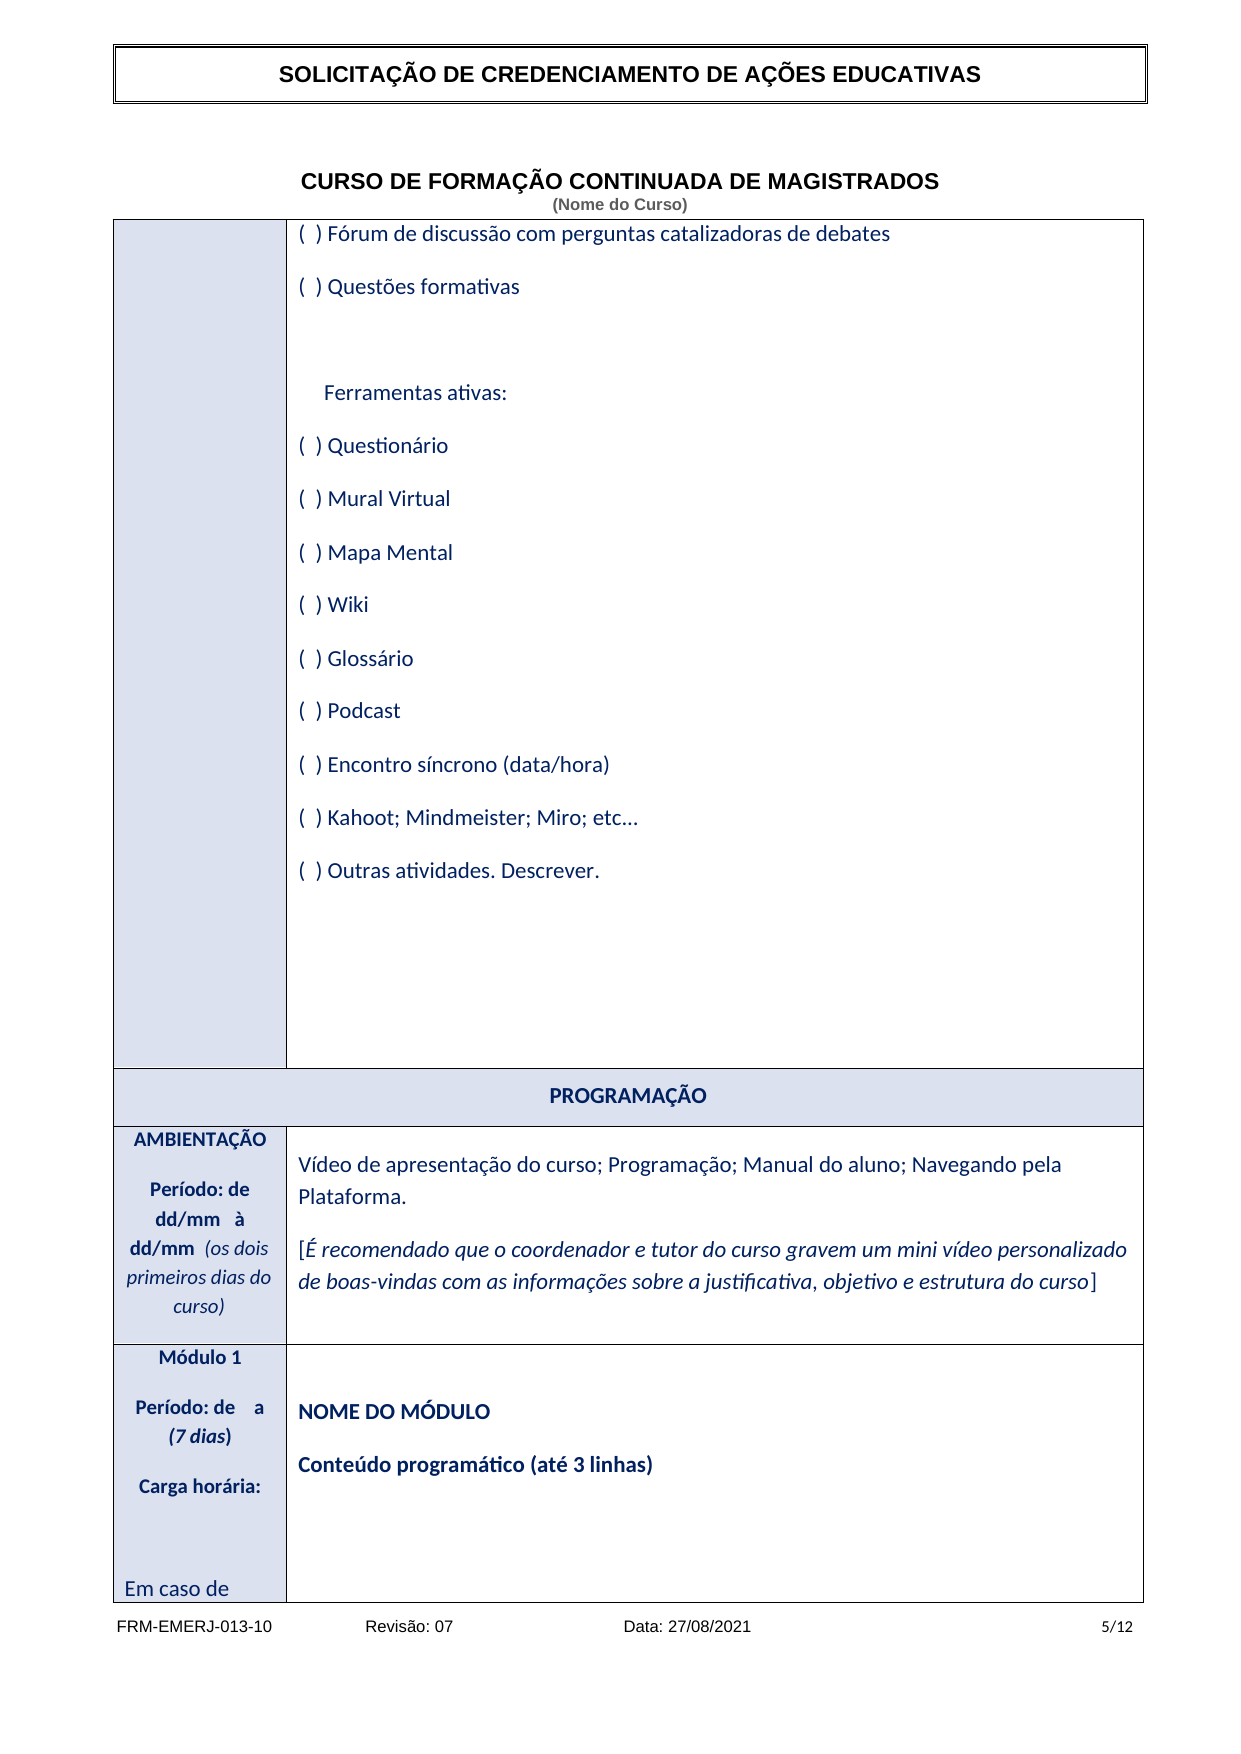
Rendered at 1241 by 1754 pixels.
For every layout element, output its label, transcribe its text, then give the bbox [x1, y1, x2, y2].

table_cell AMBIENTAÇÃO Período: de dd/mm à dd/mm (os dois primeiros dias do curso) [114, 1127, 286, 1343]
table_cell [287, 220, 1143, 1067]
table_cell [114, 1345, 286, 1602]
table_cell PROGRAMAÇÃO [114, 1069, 1143, 1126]
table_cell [287, 1345, 1143, 1602]
table_cell Vídeo de apresentação do curso; Programação; Manual do aluno; Navegando pela Plataforma. [É recomendado que o coordenador e tutor do curso gravem um mini vídeo personalizado de boas-vindas com as informações sobre a justificativa, objetivo e estrutura do curso] [287, 1127, 1143, 1343]
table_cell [114, 220, 286, 1067]
